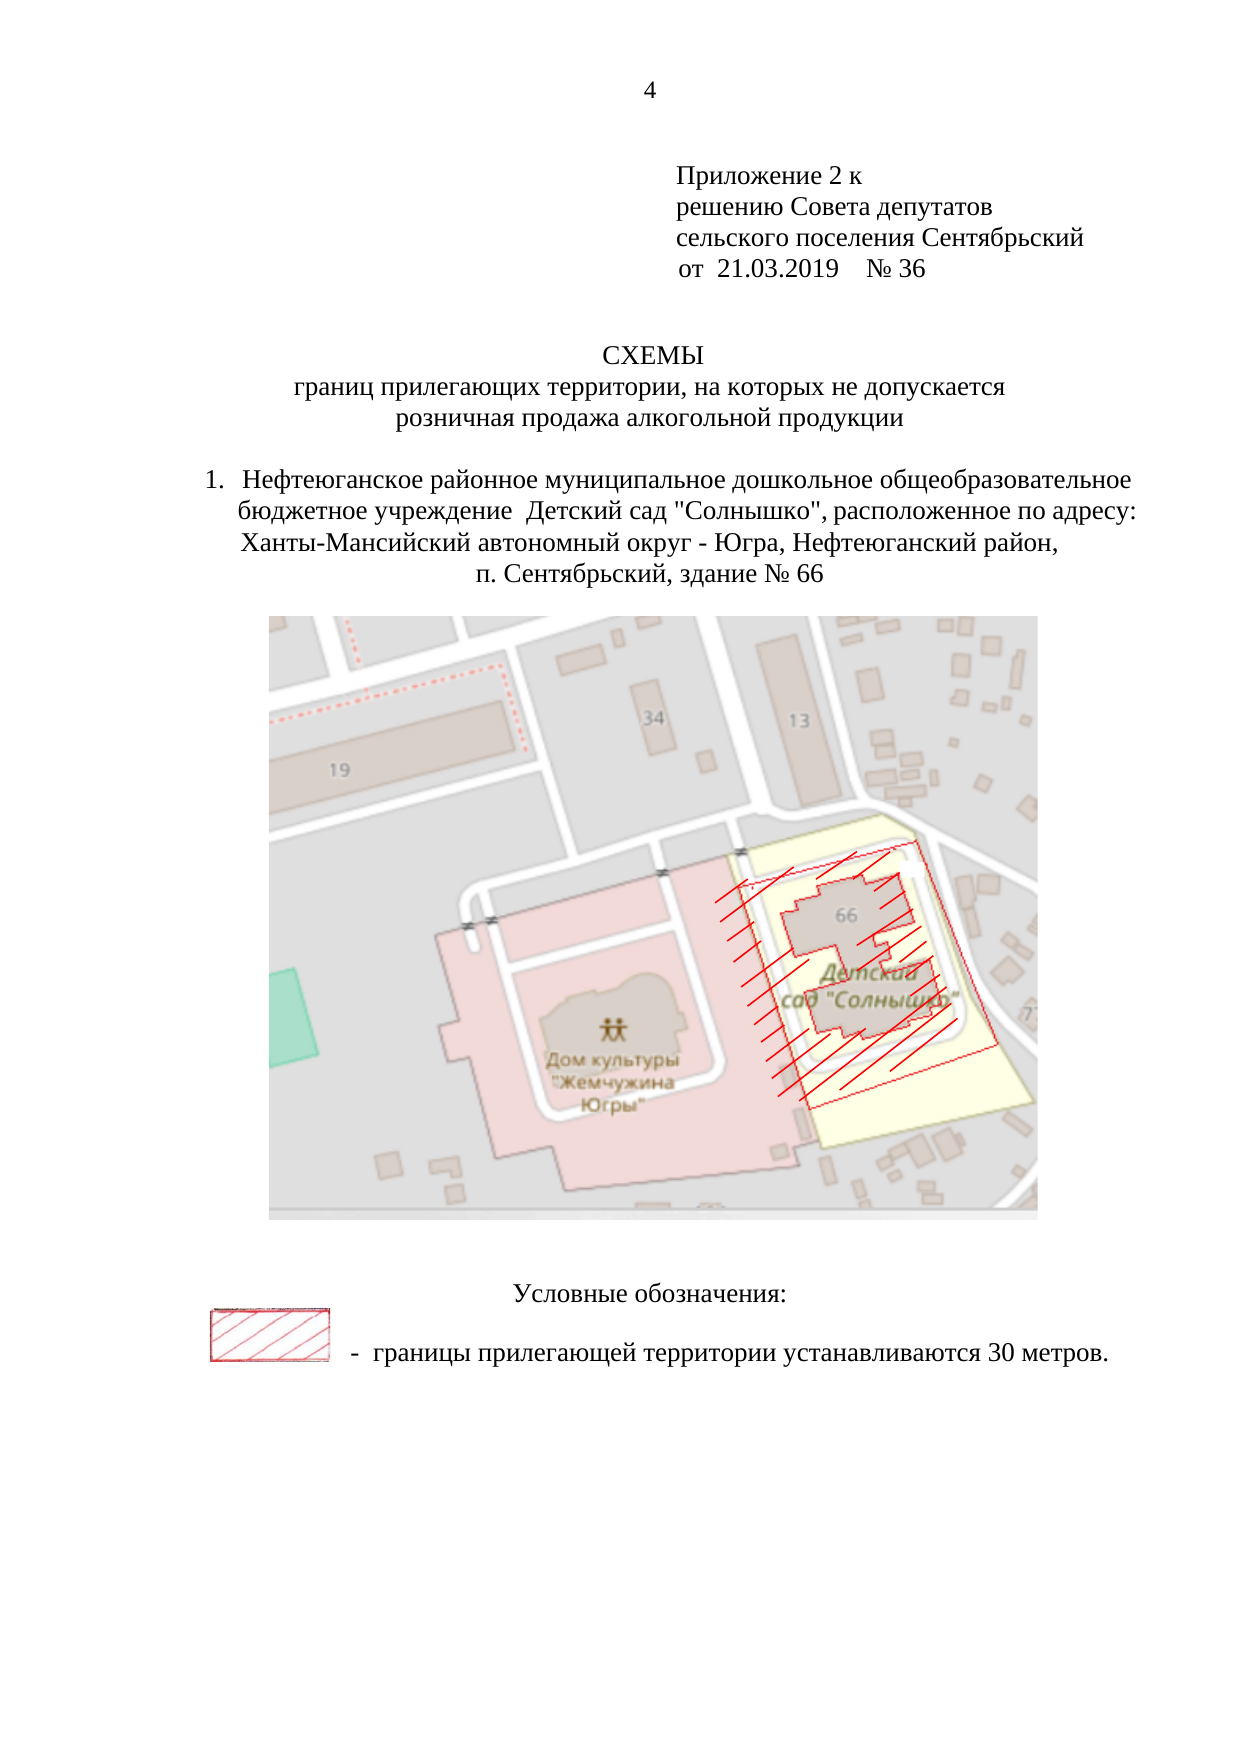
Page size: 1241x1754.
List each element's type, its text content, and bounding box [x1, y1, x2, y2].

text границ прилегающих территории, на которых не допускается [118, 370, 1181, 401]
text СХЕМЫ [118, 339, 1181, 370]
text Условные обозначения: [118, 1277, 1181, 1308]
text розничная продажа алкогольной продукции [118, 401, 1181, 432]
list Нефтеюганское районное муниципальное дошкольное общеобразовательное бюджетное учреждение Детский сад "Солнышко", расположенное по адресу: [156, 463, 1181, 526]
text п. Сентябрьский, здание № 66 [118, 557, 1181, 588]
picture [209, 1308, 331, 1362]
text - границы прилегающей территории устанавливаются 30 метров. [118, 1308, 1181, 1367]
table_header Приложение 2 к решению Совета депутатов сельского поселения Сентябрьский от 21.03.2019 № 36 [665, 159, 1107, 283]
picture [268, 616, 1038, 1220]
text Ханты-Мансийский автономный округ - Югра, Нефтеюганский район, [118, 526, 1181, 557]
